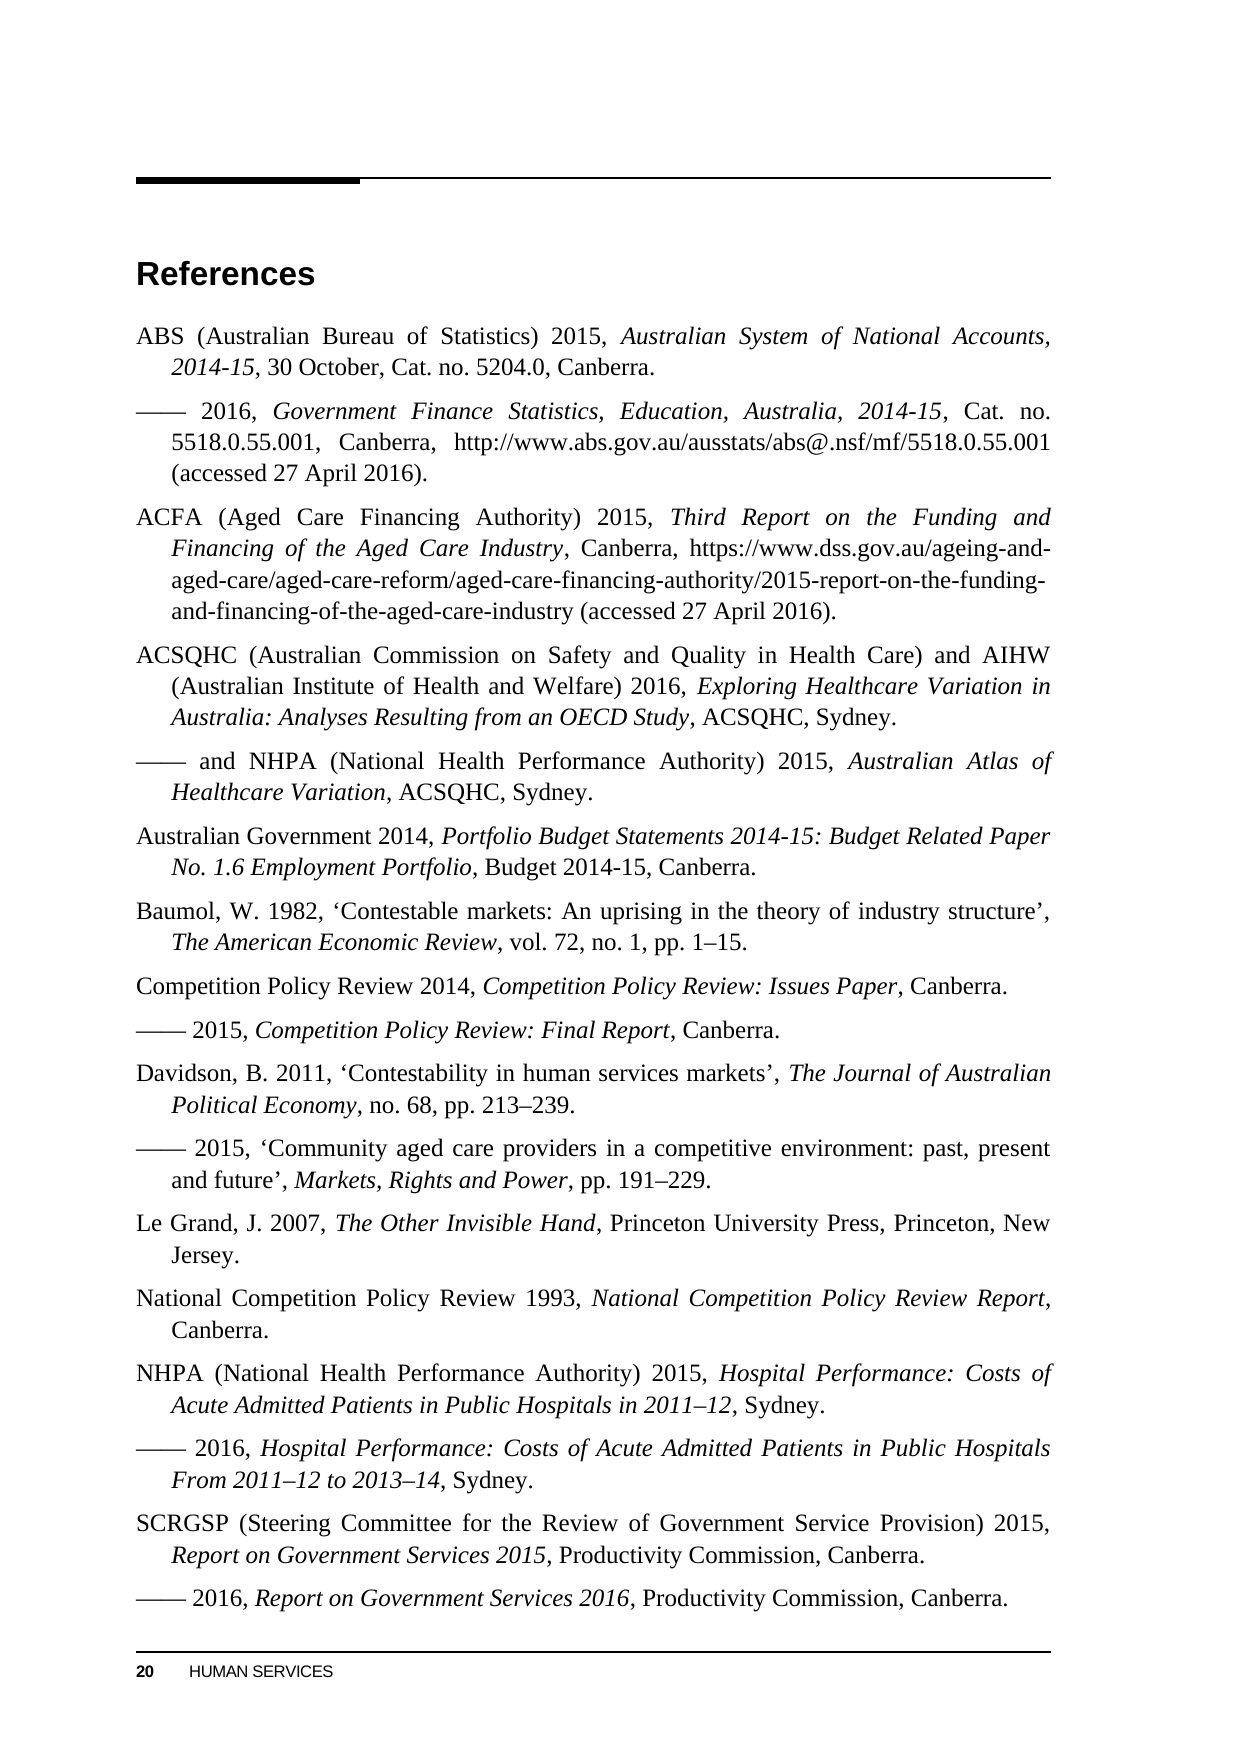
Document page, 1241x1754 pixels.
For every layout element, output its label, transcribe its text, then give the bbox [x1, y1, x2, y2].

text SCRGSP (Steering Committee for the Review of Government Service Provision) 2015, Report on Government Services 2015, Productivity Commission, Canberra. [136, 1506, 1051, 1568]
text —— 2016, Hospital Performance: Costs of Acute Admitted Patients in Public Hospitals From 2011–12 to 2013–14, Sydney. [136, 1431, 1051, 1493]
text —— 2016, Government Finance Statistics, Education, Australia, 2014-15, Cat. no. 5518.0.55.001, Canberra, http://www.abs.gov.au/ausstats/abs@.nsf/mf/5518.0.55.001 (accessed 27 April 2016). [136, 393, 1051, 487]
text Davidson, B. 2011, ‘Contestability in human services markets’, The Journal of Australian Political Economy, no. 68, pp. 213–239. [136, 1056, 1051, 1118]
text —— 2016, Report on Government Services 2016, Productivity Commission, Canberra. [136, 1581, 1051, 1612]
text —— 2015, ‘Community aged care providers in a competitive environment: past, present and future’, Markets, Rights and Power, pp. 191–229. [136, 1131, 1051, 1193]
text NHPA (National Health Performance Authority) 2015, Hospital Performance: Costs of Acute Admitted Patients in Public Hospitals in 2011–12, Sydney. [136, 1356, 1051, 1418]
text Competition Policy Review 2014, Competition Policy Review: Issues Paper, Canberra. [136, 968, 1051, 1000]
text ACSQHC (Australian Commission on Safety and Quality in Health Care) and AIHW (Australian Institute of Health and Welfare) 2016, Exploring Healthcare Variation in Australia: Analyses Resulting from an OECD Study, ACSQHC, Sydney. [136, 637, 1051, 731]
text National Competition Policy Review 1993, National Competition Policy Review Report, Canberra. [136, 1281, 1051, 1343]
text Baumol, W. 1982, ‘Contestable markets: An uprising in the theory of industry structure’, The American Economic Review, vol. 72, no. 1, pp. 1–15. [136, 893, 1051, 956]
text ACFA (Aged Care Financing Authority) 2015, Third Report on the Funding and Financing of the Aged Care Industry, Canberra, https://www.dss.gov.au/ageing-and-aged-care/aged-care-reform/aged-care-financing-authority/2015-report-on-the-funding-and-financing-of-the-aged-care-industry (accessed 27 April 2016). [136, 500, 1051, 625]
text —— 2015, Competition Policy Review: Final Report, Canberra. [136, 1012, 1051, 1043]
subtitle References [136, 252, 1051, 293]
text —— and NHPA (National Health Performance Authority) 2015, Australian Atlas of Healthcare Variation, ACSQHC, Sydney. [136, 743, 1051, 806]
text ABS (Australian Bureau of Statistics) 2015, Australian System of National Accounts, 2014-15, 30 October, Cat. no. 5204.0, Canberra. [136, 318, 1051, 381]
text Le Grand, J. 2007, The Other Invisible Hand, Princeton University Press, Princeton, New Jersey. [136, 1206, 1051, 1268]
text Australian Government 2014, Portfolio Budget Statements 2014-15: Budget Related Paper No. 1.6 Employment Portfolio, Budget 2014-15, Canberra. [136, 818, 1051, 881]
